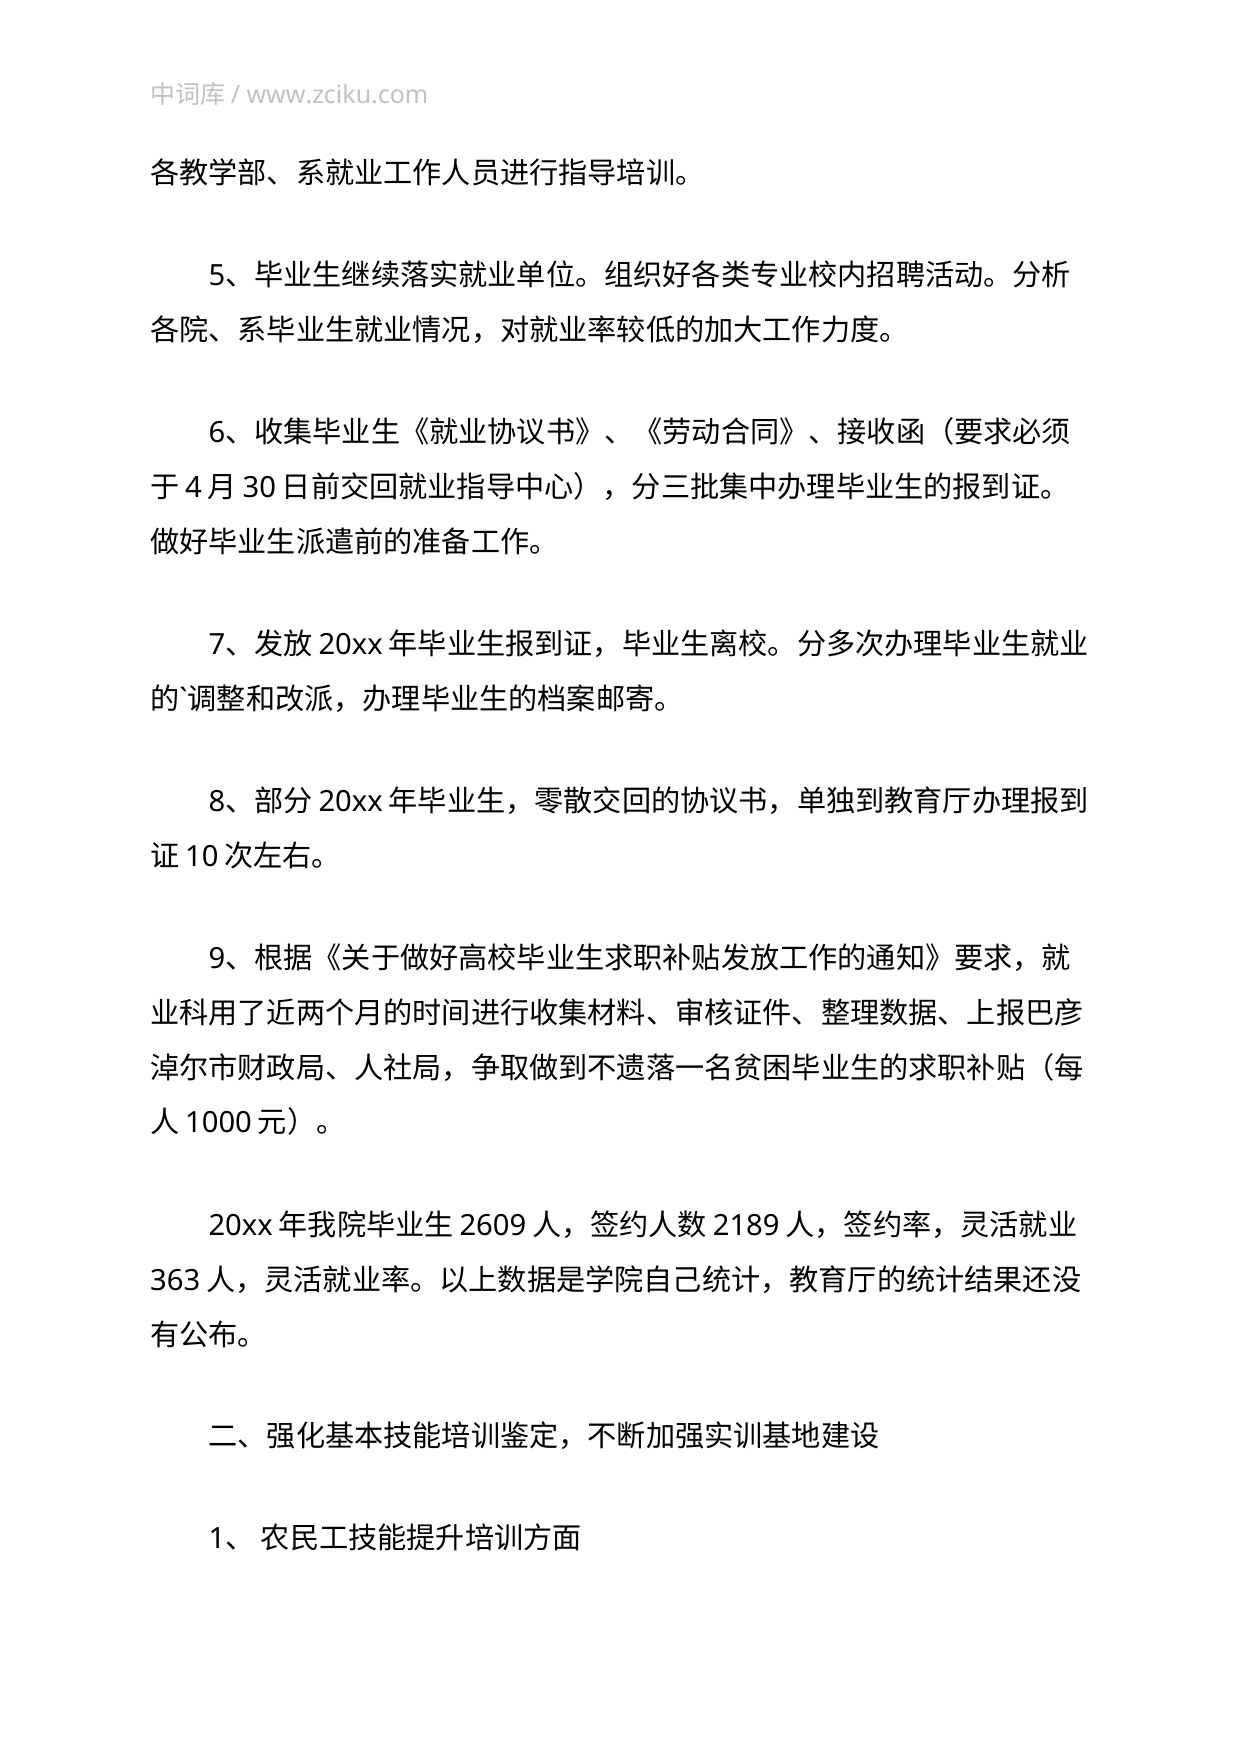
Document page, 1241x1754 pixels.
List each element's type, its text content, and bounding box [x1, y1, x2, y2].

text 9、根据《关于做好高校毕业生求职补贴发放工作的通知》要求，就业科用了近两个月的时间进行收集材料、审核证件、整理数据、上报巴彦淖尔市财政局、人社局，争取做到不遗落一名贫困毕业生的求职补贴（每人1000元）。 [150, 934, 1090, 1141]
text 二、强化基本技能培训鉴定，不断加强实训基地建设 [150, 1413, 1090, 1455]
text 8、部分20xx年毕业生，零散交回的协议书，单独到教育厅办理报到证10次左右。 [150, 777, 1090, 875]
text 7、发放20xx年毕业生报到证，毕业生离校。分多次办理毕业生就业的`调整和改派，办理毕业生的档案邮寄。 [150, 620, 1090, 718]
text 20xx年我院毕业生2609人，签约人数2189人，签约率，灵活就业363人，灵活就业率。以上数据是学院自己统计，教育厅的统计结果还没有公布。 [150, 1201, 1090, 1353]
text 5、毕业生继续落实就业单位。组织好各类专业校内招聘活动。分析各院、系毕业生就业情况，对就业率较低的加大工作力度。 [150, 252, 1090, 349]
text 6、收集毕业生《就业协议书》、《劳动合同》、接收函（要求必须于4月30日前交回就业指导中心），分三批集中办理毕业生的报到证。做好毕业生派遣前的准备工作。 [150, 408, 1090, 561]
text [150, 150, 1090, 192]
text 1、 农民工技能提升培训方面 [150, 1514, 1090, 1557]
